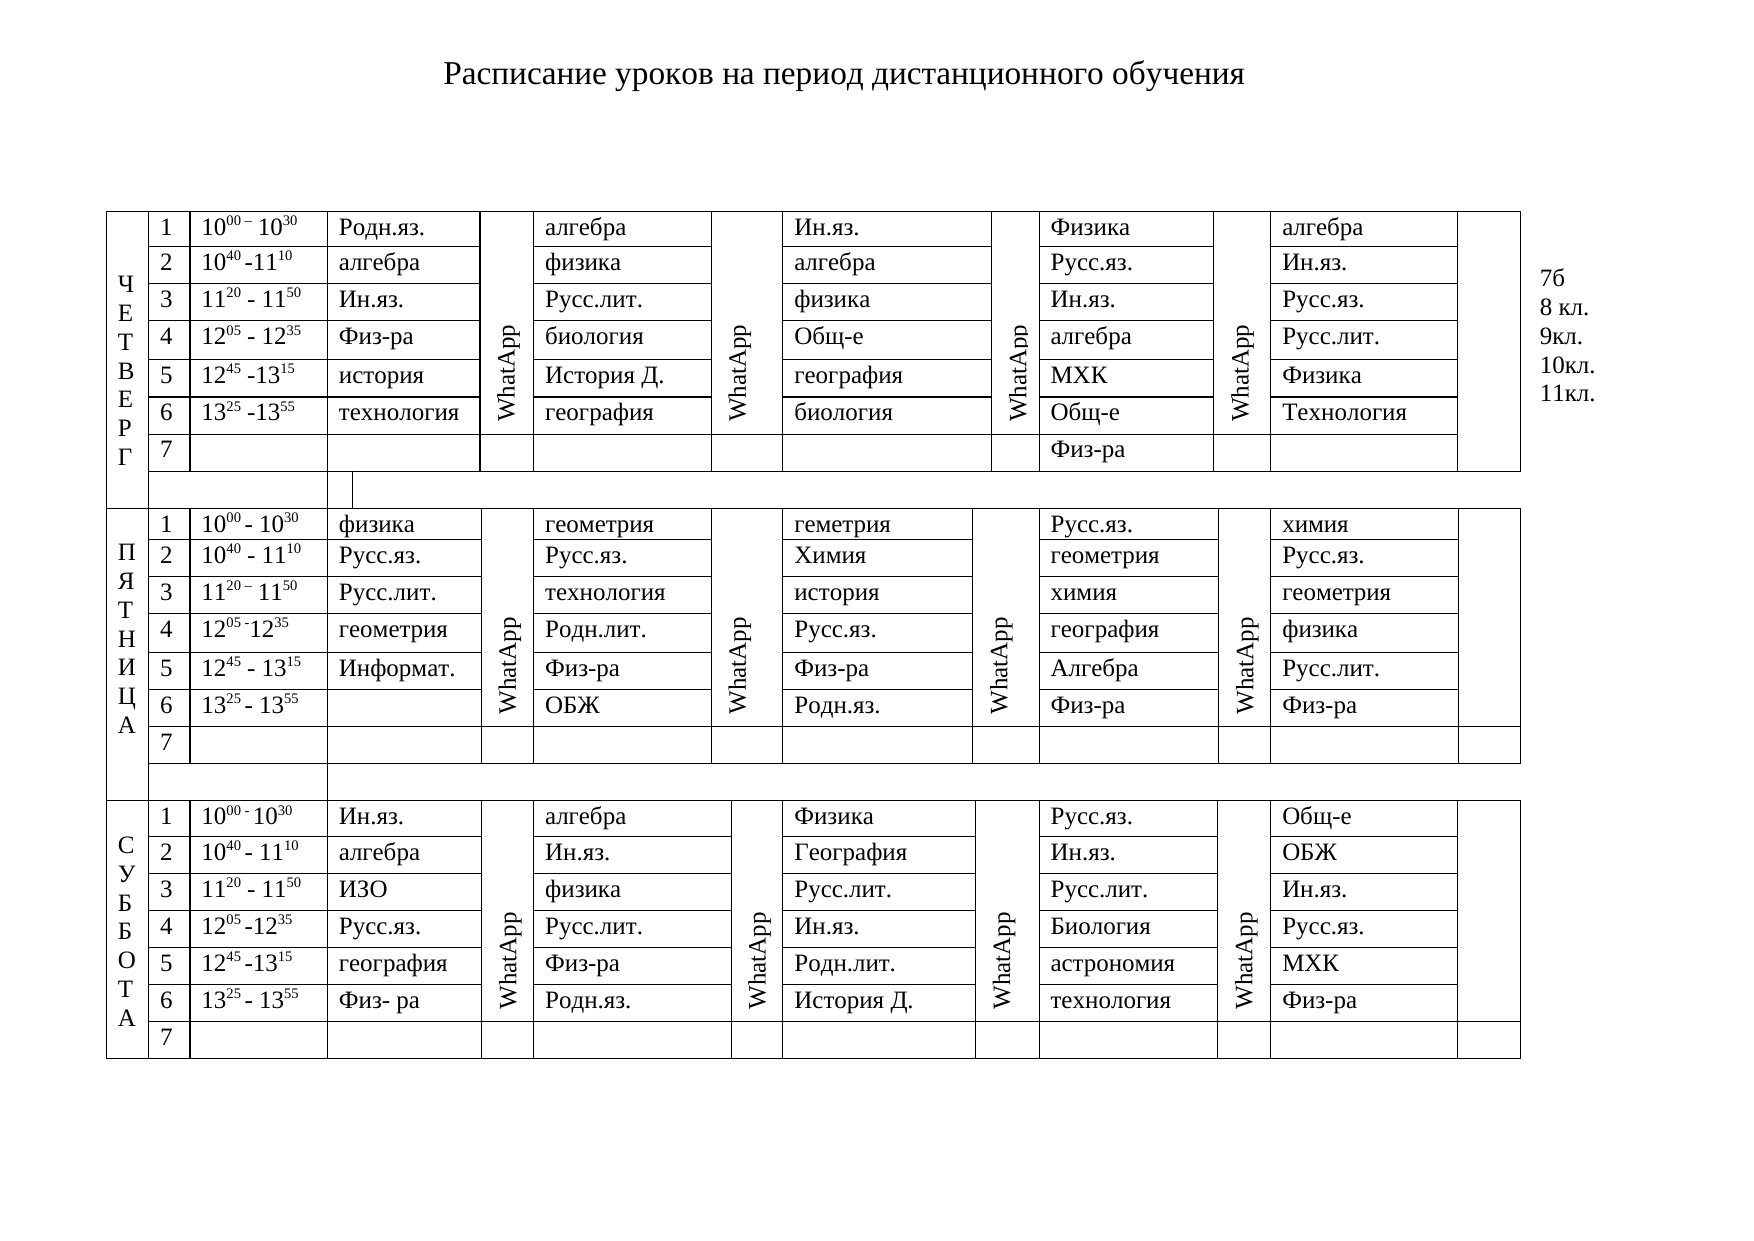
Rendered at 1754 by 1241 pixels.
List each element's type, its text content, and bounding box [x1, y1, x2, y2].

table_cell технология [328, 398, 479, 433]
table_cell [328, 764, 352, 800]
table_cell география [783, 360, 991, 396]
table_cell алгебра [328, 837, 481, 873]
table_header Ин.яз. [783, 212, 991, 246]
table_cell 5 [149, 653, 189, 689]
table_cell [1214, 435, 1270, 471]
table_header WhatApp [712, 212, 782, 433]
table_cell 1 [149, 509, 189, 539]
table_cell Ин.яз. [1040, 837, 1217, 873]
table_header Родн.яз. [328, 212, 479, 246]
table_cell Русс.лит. [783, 874, 975, 910]
table_cell 3 [149, 874, 189, 910]
table_cell Физ-ра [534, 653, 711, 689]
table_cell 5 [149, 360, 189, 396]
table_cell Родн.лит. [783, 948, 975, 984]
table_cell Физ-ра [328, 321, 479, 359]
table_cell [482, 1022, 533, 1058]
table_cell биология [783, 398, 991, 433]
table_cell астрономия [1040, 948, 1217, 984]
table_cell Общ-е [783, 321, 991, 359]
table_cell Ин.яз. [534, 837, 731, 873]
table_cell 1120 – 1150 [191, 577, 327, 613]
table_cell 6 [149, 398, 189, 433]
table_cell Русс.лит. [1271, 321, 1457, 359]
table_cell [783, 435, 991, 471]
table_cell Ин.яз. [783, 911, 975, 947]
table_cell 7 [149, 1022, 189, 1058]
table_header WhatApp [1214, 212, 1270, 433]
table_cell химия [1271, 509, 1458, 539]
table_cell Русс.лит. [534, 911, 731, 947]
table_cell Ин.яз. [1271, 874, 1457, 910]
table_cell Русс.яз. [1040, 247, 1213, 283]
table_cell [1040, 727, 1218, 763]
table_cell [973, 727, 1039, 763]
table_cell [149, 472, 327, 508]
table_cell алгебра [1040, 321, 1213, 359]
table_cell Физ-ра [783, 653, 972, 689]
table_cell [191, 1022, 327, 1058]
table_cell Русс.лит. [1271, 653, 1458, 689]
table_cell 1040 - 1110 [191, 540, 327, 576]
table_cell физика [534, 247, 711, 283]
table_cell ОБЖ [534, 690, 711, 726]
table_header Ч Е Т В Е Р Г [107, 212, 148, 508]
table_cell 1205 -1235 [191, 911, 327, 947]
table_cell Ин.яз. [328, 284, 479, 320]
table_cell геометрия [534, 509, 711, 539]
table_cell химия [1040, 577, 1218, 613]
table_cell Русс.яз. [1271, 911, 1457, 947]
table_cell технология [534, 577, 711, 613]
table_cell 7 [149, 435, 189, 471]
table_cell [328, 472, 352, 508]
table_header алгебра [1271, 212, 1457, 246]
table_cell география [534, 398, 711, 433]
table_cell 3 [149, 284, 189, 320]
table_cell [992, 435, 1039, 471]
table_cell алгебра [783, 247, 991, 283]
table_cell Русс.яз. [1271, 540, 1458, 576]
table_cell 2 [149, 540, 189, 576]
table_cell WhatApp [1219, 509, 1270, 726]
table_cell [1271, 727, 1458, 763]
table_cell WhatApp [482, 801, 533, 1021]
table_cell [328, 1022, 481, 1058]
table_cell история [328, 360, 479, 396]
table_cell [1219, 727, 1270, 763]
table_header WhatApp [481, 212, 533, 433]
table_cell [1458, 801, 1520, 1021]
table_cell 4 [149, 614, 189, 652]
table_cell [1040, 1022, 1217, 1058]
table_cell История Д. [534, 360, 711, 396]
table_cell Биология [1040, 911, 1217, 947]
table_cell [783, 1022, 975, 1058]
table_cell [1271, 1022, 1457, 1058]
table_cell Технология [1271, 398, 1457, 433]
table_cell Родн.яз. [783, 690, 972, 726]
table_cell 3 [149, 577, 189, 613]
table_cell Русс.яз. [328, 911, 481, 947]
table_cell WhatApp [973, 509, 1039, 726]
table_cell [783, 727, 972, 763]
table_cell Общ-е [1040, 398, 1213, 433]
table_cell Химия [783, 540, 972, 576]
table_cell [149, 764, 327, 800]
table_cell Физ-ра [1040, 690, 1218, 726]
table_header 1 [149, 212, 189, 246]
table_cell физика [534, 874, 731, 910]
table_cell геометрия [328, 614, 481, 652]
table_cell Ин.яз. [328, 801, 481, 836]
table_cell WhatApp [482, 509, 533, 726]
table_cell [1458, 1022, 1520, 1058]
text 7б 8 кл. 9кл. 10кл. 11кл. [1521, 235, 1636, 407]
table_cell алгебра [328, 247, 479, 283]
table_cell [191, 435, 327, 471]
table_cell WhatApp [976, 801, 1039, 1021]
table_cell Русс.яз. [1271, 284, 1457, 320]
table_cell [976, 1022, 1039, 1058]
table_cell [712, 727, 782, 763]
table_cell Физ-ра [1271, 985, 1457, 1021]
table_cell алгебра [534, 801, 731, 836]
table_cell Русс.яз. [1040, 801, 1217, 836]
table_cell 6 [149, 690, 189, 726]
table_cell WhatApp [1218, 801, 1270, 1021]
table_cell 1000 - 1030 [191, 801, 327, 836]
table_cell Родн.лит. [534, 614, 711, 652]
table_cell 1245 -1315 [191, 360, 327, 396]
table_cell Русс.лит. [534, 284, 711, 320]
table_cell [1459, 509, 1520, 726]
table_cell Русс.яз. [783, 614, 972, 652]
table_header алгебра [534, 212, 711, 246]
table_cell [481, 435, 533, 471]
table_cell 1245 - 1315 [191, 653, 327, 689]
table_cell технология [1040, 985, 1217, 1021]
table_cell 7 [149, 727, 189, 763]
table_cell 4 [149, 321, 189, 359]
table_cell геметрия [783, 509, 972, 539]
table_header 1000 – 1030 [191, 212, 327, 246]
table_cell 1040 -1110 [191, 247, 327, 283]
table_cell Физ-ра [1040, 435, 1213, 471]
table_cell Физ- ра [328, 985, 481, 1021]
table_cell МХК [1040, 360, 1213, 396]
table_cell Информат. [328, 653, 481, 689]
table_cell 1 [149, 801, 189, 836]
table_cell Ин.яз. [1040, 284, 1213, 320]
table_cell Русс.яз. [1040, 509, 1218, 539]
table_cell 1325 - 1355 [191, 690, 327, 726]
table_cell биология [534, 321, 711, 359]
table_cell Русс.яз. [534, 540, 711, 576]
table_cell [1459, 727, 1520, 763]
table_cell [191, 727, 327, 763]
table_cell 2 [149, 247, 189, 283]
table_cell 1205 - 1235 [191, 321, 327, 359]
table_cell [482, 727, 533, 763]
table_cell 1205 -1235 [191, 614, 327, 652]
table_cell Физ-ра [1271, 690, 1458, 726]
table_cell [534, 435, 711, 471]
table_cell [712, 435, 782, 471]
table_cell Алгебра [1040, 653, 1218, 689]
table_cell физика [1271, 614, 1458, 652]
table_cell [1271, 435, 1457, 471]
table_cell Физика [1271, 360, 1457, 396]
table_cell Родн.яз. [534, 985, 731, 1021]
table_cell [534, 1022, 731, 1058]
table_cell [328, 690, 481, 726]
table_cell география [1040, 614, 1218, 652]
table_header Физика [1040, 212, 1213, 246]
table_cell [328, 727, 481, 763]
table_cell [534, 727, 711, 763]
table_cell WhatApp [712, 509, 782, 726]
table_cell 2 [149, 837, 189, 873]
table_cell ИЗО [328, 874, 481, 910]
table_cell История Д. [783, 985, 975, 1021]
table_cell [732, 1022, 782, 1058]
table_cell Русс.яз. [328, 540, 481, 576]
table_cell П Я Т Н И Ц А [107, 509, 148, 800]
table_cell 1040 - 1110 [191, 837, 327, 873]
table_cell 1245 -1315 [191, 948, 327, 984]
table_cell 1120 - 1150 [191, 284, 327, 320]
table_cell история [783, 577, 972, 613]
table_cell География [783, 837, 975, 873]
table_cell 6 [149, 985, 189, 1021]
table_header WhatApp [992, 212, 1039, 433]
table_cell 4 [149, 911, 189, 947]
table_cell Русс.лит. [1040, 874, 1217, 910]
table_cell WhatApp [732, 801, 782, 1021]
table_cell 1325 -1355 [191, 398, 327, 433]
table_cell Физика [783, 801, 975, 836]
table_cell 1000 - 1030 [191, 509, 327, 539]
table_cell ОБЖ [1271, 837, 1457, 873]
table_header [1458, 212, 1520, 471]
table_cell МХК [1271, 948, 1457, 984]
table_cell Физ-ра [534, 948, 731, 984]
table_cell Ин.яз. [1271, 247, 1457, 283]
table_cell физика [783, 284, 991, 320]
table_cell 1120 - 1150 [191, 874, 327, 910]
table_cell Русс.лит. [328, 577, 481, 613]
table_cell С У Б Б О Т А [107, 801, 148, 1058]
table_cell 1325 - 1355 [191, 985, 327, 1021]
table_cell геометрия [1271, 577, 1458, 613]
table_cell география [328, 948, 481, 984]
table_cell [1218, 1022, 1270, 1058]
table_cell 5 [149, 948, 189, 984]
table_cell геометрия [1040, 540, 1218, 576]
table_cell Общ-е [1271, 801, 1457, 836]
table_cell [328, 435, 479, 471]
table_cell физика [328, 509, 481, 539]
